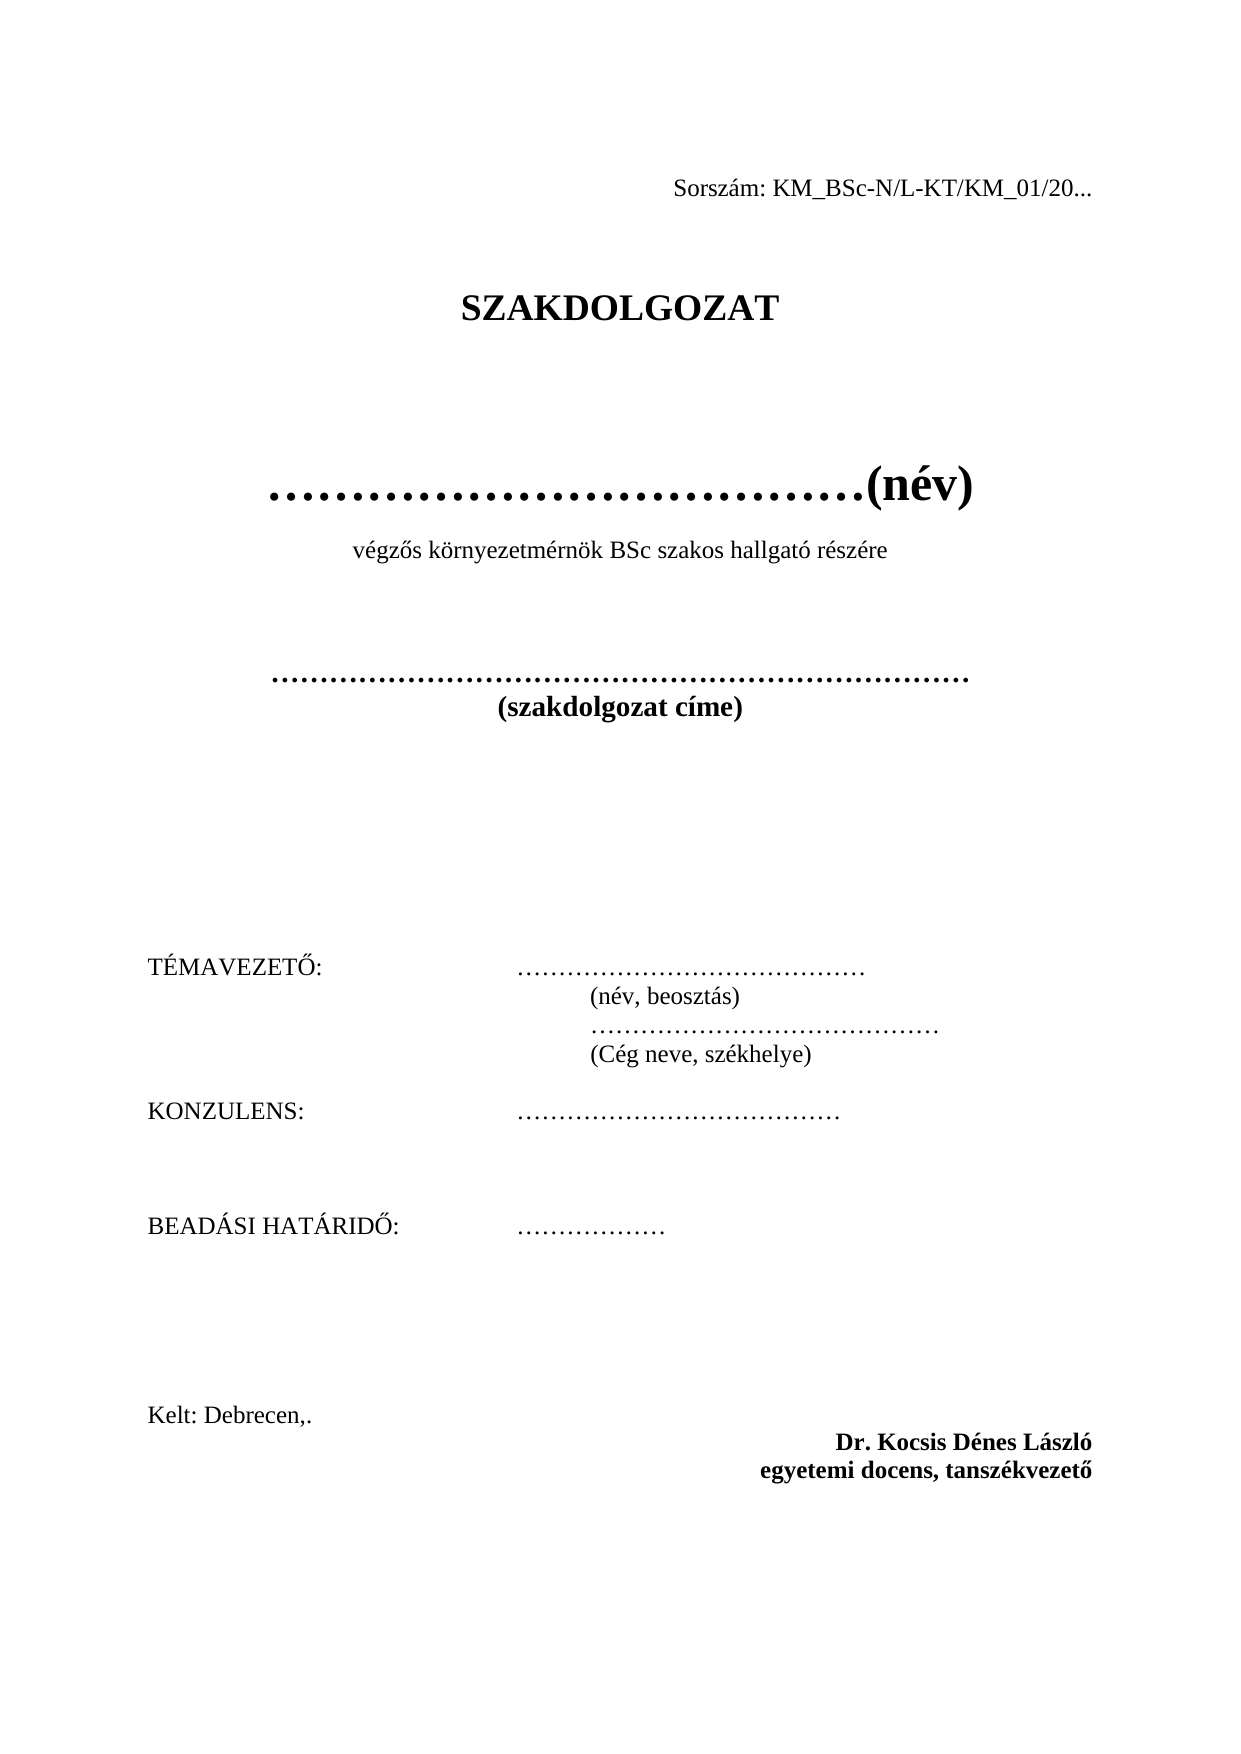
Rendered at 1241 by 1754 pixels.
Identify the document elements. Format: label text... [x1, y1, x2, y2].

text SZAKDOLGOZAT [264, 285, 976, 328]
text (név, beosztás) [590, 981, 1105, 1010]
text TÉMAVEZETŐ: …………………………………… [147, 952, 1105, 981]
text BEADÁSI HATÁRIDŐ: ……………… [147, 1211, 1105, 1240]
text ………………………………(név) [264, 454, 976, 512]
subtitle ……………………………………………………………… (szakdolgozat címe) [264, 655, 976, 722]
text …………………………………… (Cég neve, székhelye) [590, 1010, 941, 1067]
text KONZULENS: ………………………………… [147, 1096, 1105, 1125]
text végzős környezetmérnök BSc szakos hallgató részére [264, 535, 976, 563]
text Sorszám: KM_BSc-N/L-KT/KM_01/20... [673, 173, 1105, 202]
text Dr. Kocsis Dénes László egyetemi docens, tanszékvezető [760, 1427, 1094, 1484]
text Kelt: Debrecen,. [147, 1400, 347, 1429]
